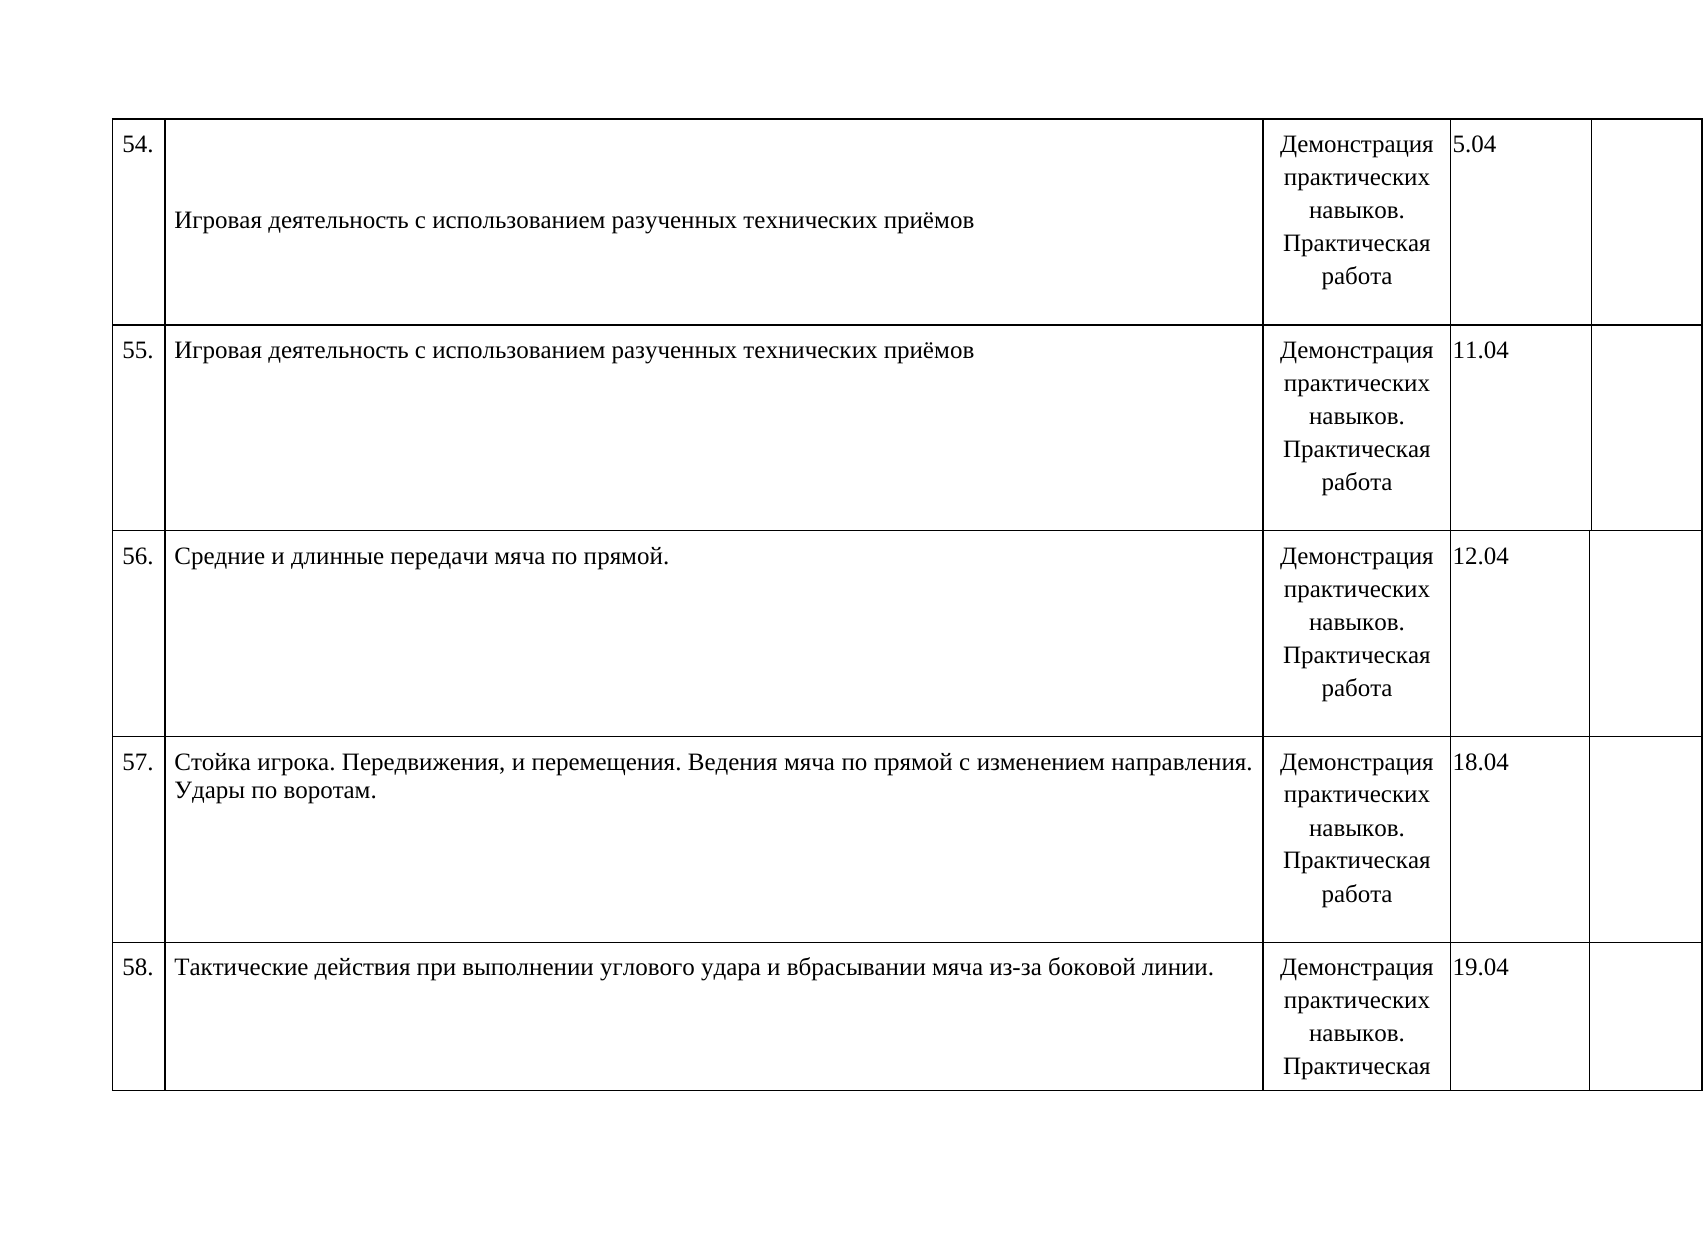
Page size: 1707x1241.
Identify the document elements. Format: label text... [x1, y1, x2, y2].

table_cell Игровая деятельность с использованием разученных технических приёмов [166, 120, 1262, 324]
table_cell Демонстрация практических навыков. Практическая работа [1264, 737, 1450, 941]
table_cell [166, 943, 1262, 1089]
table_cell [1590, 943, 1701, 1089]
table_cell [1590, 737, 1701, 941]
table_cell Стойка игрока. Передвижения, и перемещения. Ведения мяча по прямой с изменением направления. Удары по воротам. [166, 737, 1262, 941]
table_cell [1264, 120, 1450, 324]
table_cell Средние и длинные передачи мяча по прямой. [166, 531, 1262, 736]
table_cell 5.04 [1451, 120, 1591, 324]
table_cell 11.04 [1451, 326, 1591, 530]
table_cell [1592, 326, 1701, 530]
table_cell 58. [113, 943, 164, 1089]
table_cell [1590, 531, 1701, 736]
table_cell [1592, 120, 1701, 324]
table_cell 18.04 [1451, 737, 1589, 941]
table_cell 55. [113, 326, 164, 530]
table_cell Демонстрация практических навыков. Практическая работа [1264, 531, 1450, 736]
table_cell 12.04 [1451, 531, 1589, 736]
table_cell 56. [113, 531, 164, 736]
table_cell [1264, 326, 1450, 530]
table_cell 57. [113, 737, 164, 941]
table_cell 19.04 [1451, 943, 1589, 1089]
table_cell Игровая деятельность с использованием разученных технических приёмов [166, 326, 1262, 530]
table_cell 54. [113, 120, 164, 324]
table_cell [1264, 943, 1450, 1089]
